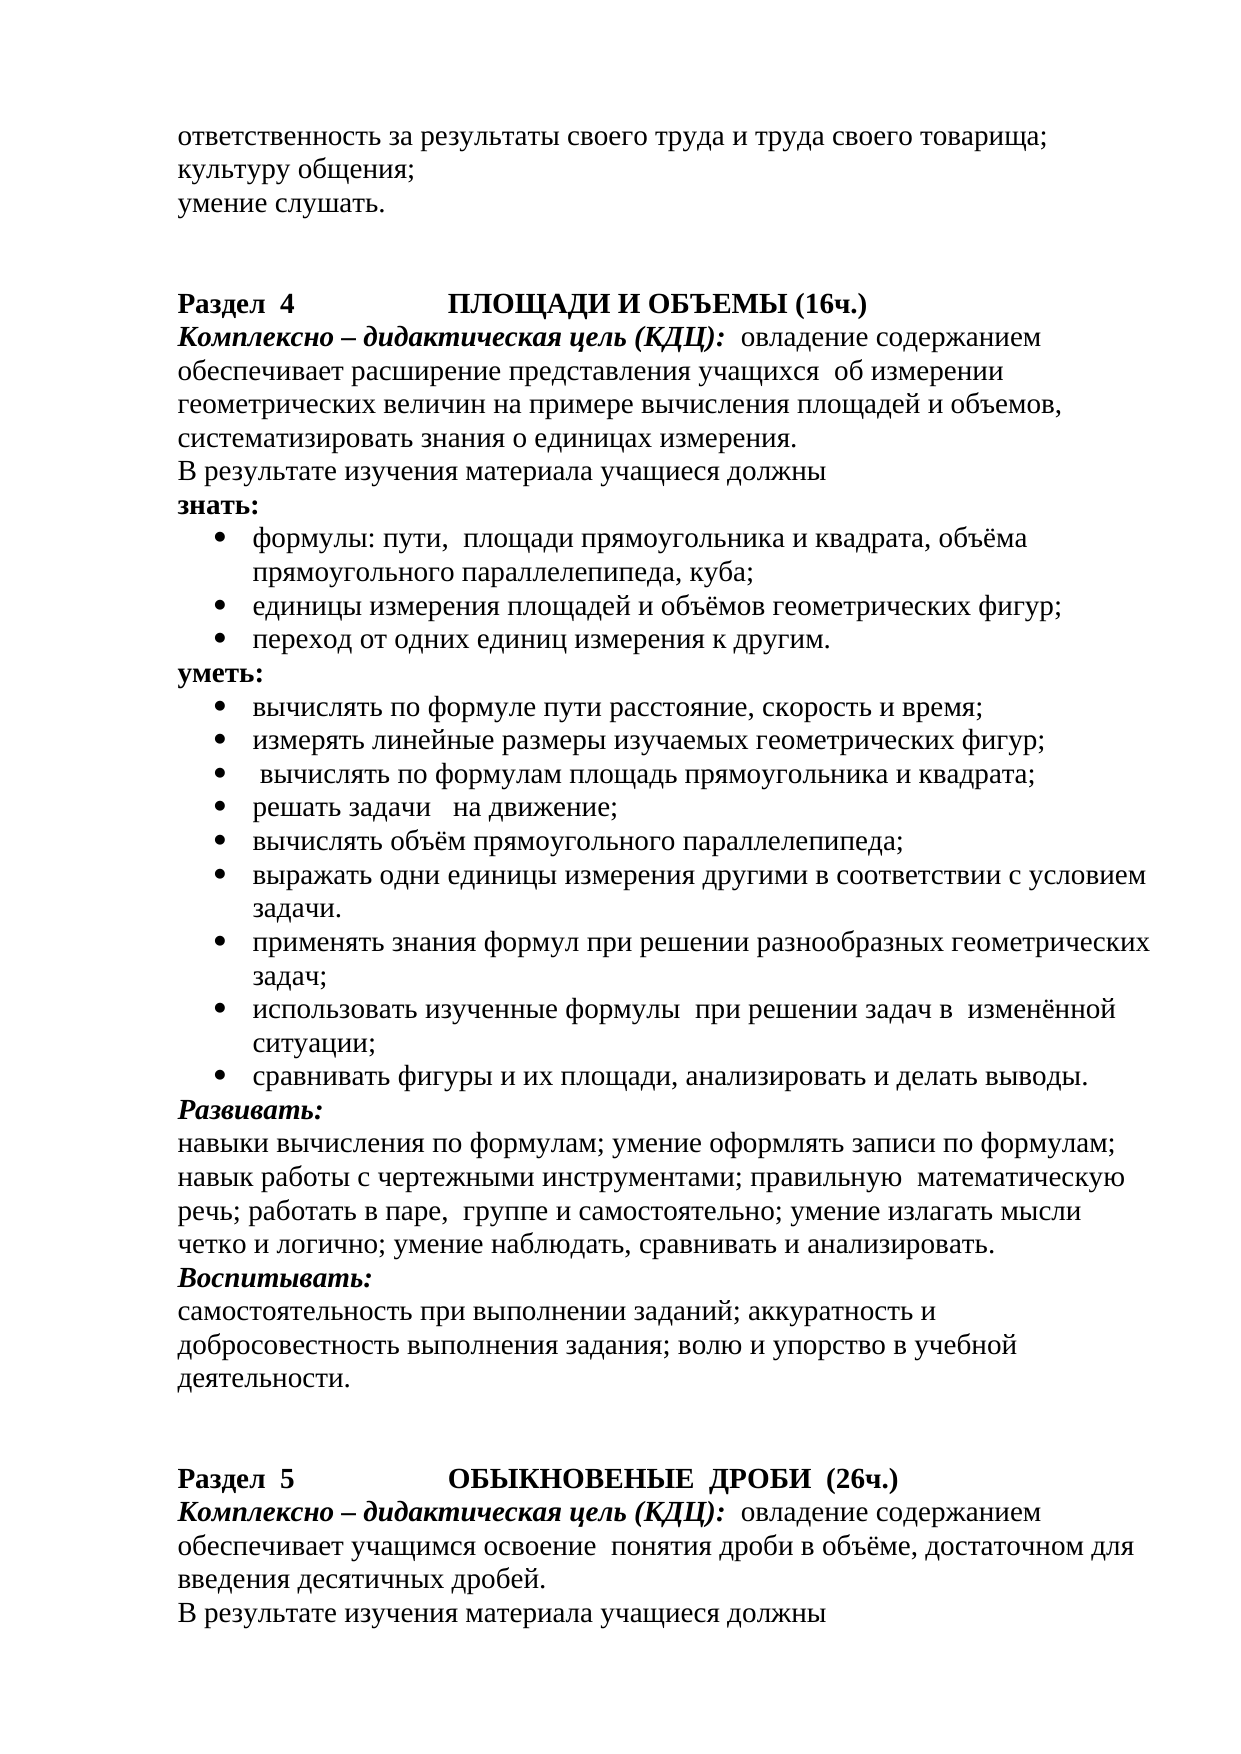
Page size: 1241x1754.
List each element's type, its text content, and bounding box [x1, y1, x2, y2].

list сравнивать фигуры и их площади, анализировать и делать выводы. [215, 1058, 1152, 1092]
text Комплексно – дидактическая цель (КДЦ): овладение содержанием обеспечивает учащимся освоение понятия дроби в объёме, достаточном для введения десятичных дробей. [177, 1494, 1152, 1595]
list вычислять по формуле пути расстояние, скорость и время; [215, 689, 1152, 722]
subtitle Раздел 5 ОБЫКНОВЕНЫЕ ДРОБИ (26ч.) [177, 1461, 1152, 1494]
list вычислять объём прямоугольного параллелепипеда; [215, 823, 1152, 857]
text Воспитывать: [177, 1260, 1152, 1293]
subtitle Раздел 4 ПЛОЩАДИ И ОБЪЕМЫ (16ч.) [177, 286, 1152, 319]
list выражать одни единицы измерения другими в соответствии с условием задачи. [215, 857, 1152, 924]
text навыки вычисления по формулам; умение оформлять записи по формулам; навык работы с чертежными инструментами; правильную математическую речь; работать в паре, группе и самостоятельно; умение излагать мысли четко и логично; умение наблюдать, сравнивать и анализировать. [177, 1126, 1152, 1260]
list использовать изученные формулы при решении задач в изменённой ситуации; [215, 991, 1152, 1058]
text самостоятельность при выполнении заданий; аккуратность и добросовестность выполнения задания; волю и упорство в учебной деятельности. [177, 1293, 1152, 1394]
text уметь: [177, 655, 1152, 689]
list переход от одних единиц измерения к другим. [215, 621, 1152, 655]
text умение слушать. [177, 185, 1152, 219]
text ответственность за результаты своего труда и труда своего товарища; культуру общения; [177, 118, 1152, 185]
list вычислять по формулам площадь прямоугольника и квадрата; [215, 756, 1152, 789]
list формулы: пути, площади прямоугольника и квадрата, объёма прямоугольного параллелепипеда, куба; [215, 521, 1152, 588]
text Развивать: [177, 1092, 1152, 1126]
text знать: [177, 487, 1152, 521]
list измерять линейные размеры изучаемых геометрических фигур; [215, 722, 1152, 756]
list применять знания формул при решении разнообразных геометрических задач; [215, 924, 1152, 991]
text В результате изучения материала учащиеся должны [177, 1595, 1152, 1629]
text Комплексно – дидактическая цель (КДЦ): овладение содержанием обеспечивает расширение представления учащихся об измерении геометрических величин на примере вычисления площадей и объемов, систематизировать знания о единицах измерения. [177, 319, 1152, 453]
text В результате изучения материала учащиеся должны [177, 453, 1152, 487]
list решать задачи на движение; [215, 789, 1152, 823]
list единицы измерения площадей и объёмов геометрических фигур; [215, 588, 1152, 621]
